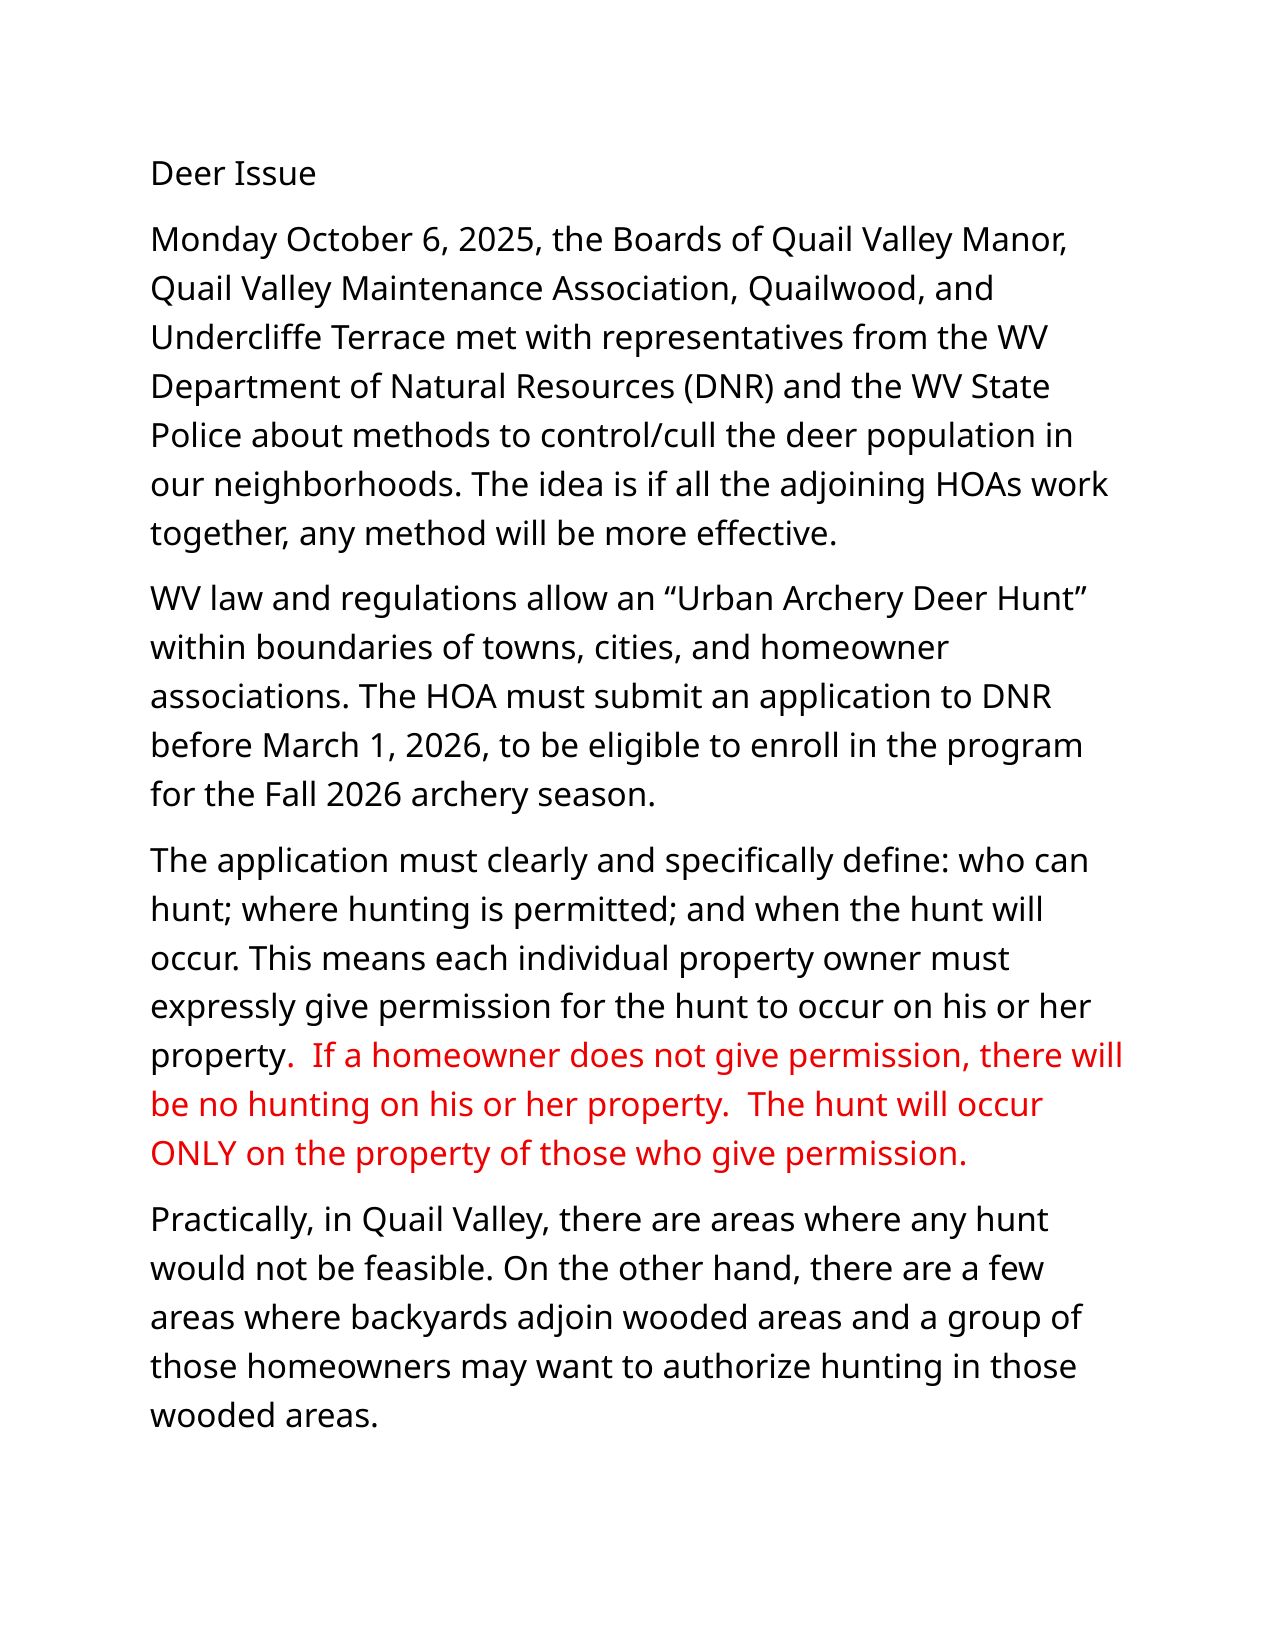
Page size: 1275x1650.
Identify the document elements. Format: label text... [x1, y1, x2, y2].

text The application must clearly and specifically define: who can hunt; where hunting is permitted; and when the hunt will occur. This means each individual property owner must expressly give permission for the hunt to occur on his or her property. If a homeowner does not give permission, there will be no hunting on his or her property. The hunt will occur ONLY on the property of those who give permission. [150, 836, 1125, 1176]
text Monday October 6, 2025, the Boards of Quail Valley Manor, Quail Valley Maintenance Association, Quailwood, and Undercliffe Terrace met with representatives from the WV Department of Natural Resources (DNR) and the WV State Police about methods to control/cull the deer population in our neighborhoods. The idea is if all the adjoining HOAs work together, any method will be more effective. [150, 216, 1125, 555]
text WV law and regulations allow an “Urban Archery Deer Hunt” within boundaries of towns, cities, and homeowner associations. The HOA must submit an application to DNR before March 1, 2026, to be eligible to enroll in the program for the Fall 2026 archery season. [150, 575, 1125, 816]
text Deer Issue [150, 150, 1125, 195]
text Practically, in Quail Valley, there are areas where any hunt would not be feasible. On the other hand, there are a few areas where backyards adjoin wooded areas and a group of those homeowners may want to authorize hunting in those wooded areas. [150, 1196, 1125, 1437]
